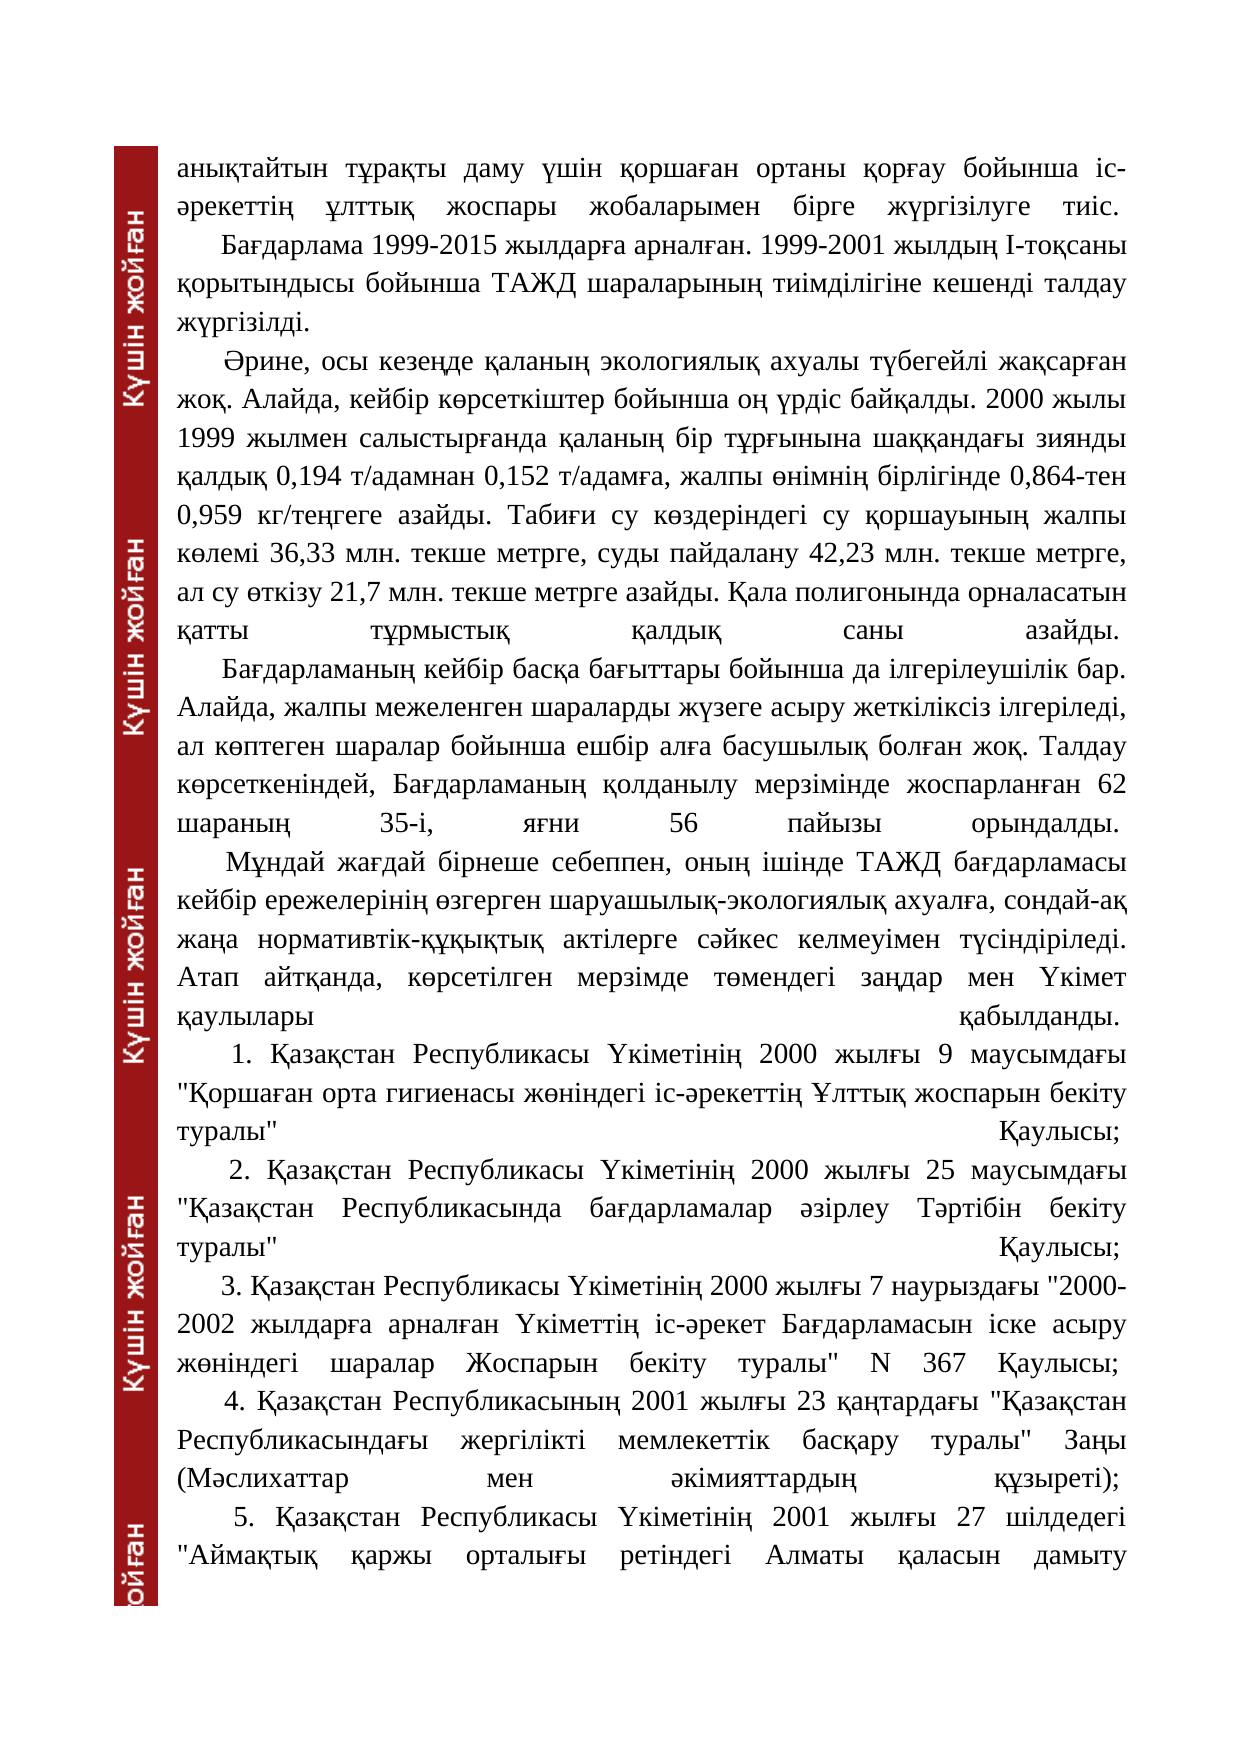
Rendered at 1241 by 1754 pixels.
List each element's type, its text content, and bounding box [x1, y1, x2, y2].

picture [114, 146, 158, 150]
picture [114, 1571, 158, 1606]
